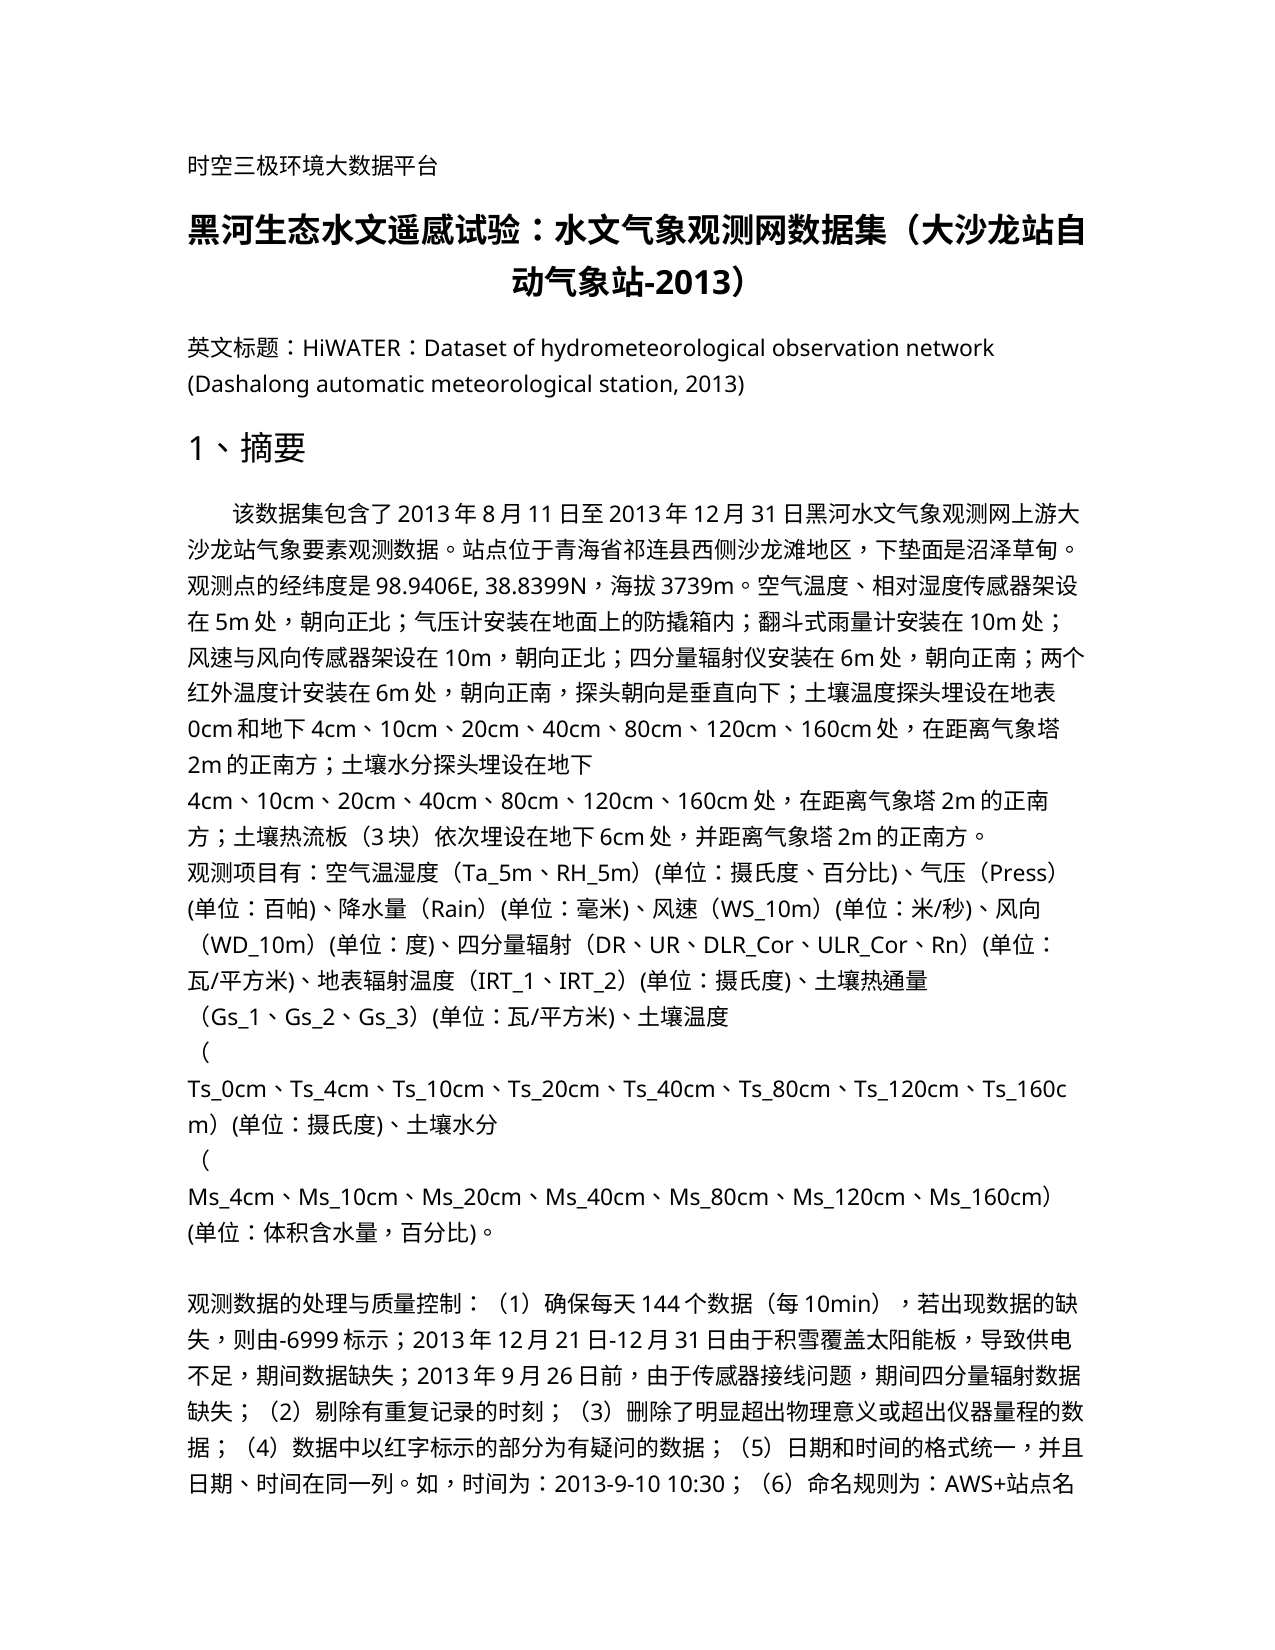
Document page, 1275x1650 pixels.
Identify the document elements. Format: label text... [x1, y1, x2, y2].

text 1、摘要 [187, 425, 1087, 470]
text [187, 498, 1087, 1499]
text 黑河生态水文遥感试验：水文气象观测网数据集（大沙龙站自动气象站-2013） [187, 207, 1087, 304]
text 时空三极环境大数据平台 [187, 150, 1087, 181]
text 英文标题：HiWATER：Dataset of hydrometeorological observation network (Dashalong automatic meteorological station, 2013) [187, 332, 1087, 399]
